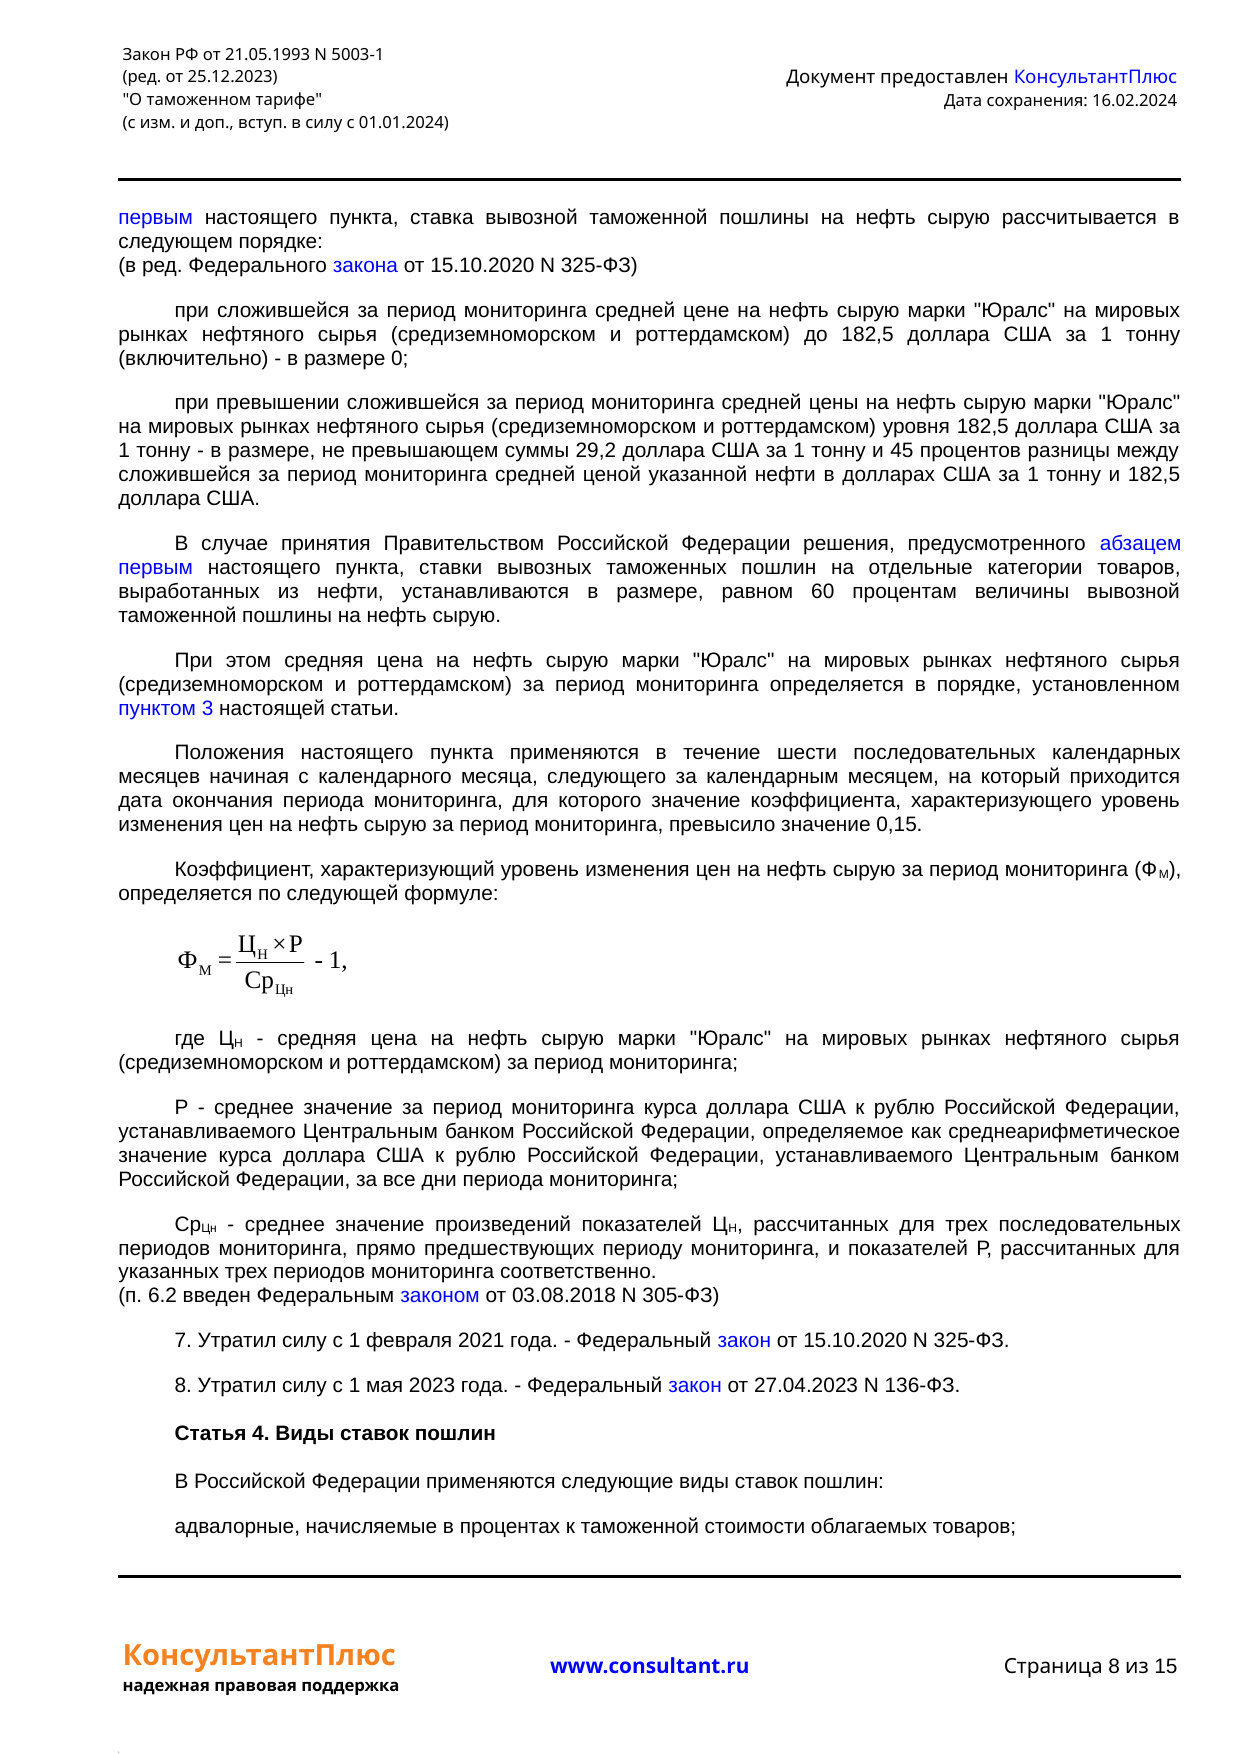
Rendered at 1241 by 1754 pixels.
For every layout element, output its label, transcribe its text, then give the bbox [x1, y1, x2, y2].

text при превышении сложившейся за период мониторинга средней цены на нефть сырую марки "Юралс" на мировых рынках нефтяного сырья (средиземноморском и роттердамском) уровня 182,5 доллара США за 1 тонну - в размере, не превышающем суммы 29,2 доллара США за 1 тонну и 45 процентов разницы между сложившейся за период мониторинга средней ценой указанной нефти в долларах США за 1 тонну и 182,5 доллара США. [118, 390, 1181, 510]
text Р - среднее значение за период мониторинга курса доллара США к рублю Российской Федерации, устанавливаемого Центральным банком Российской Федерации, определяемое как среднеарифметическое значение курса доллара США к рублю Российской Федерации, устанавливаемого Центральным банком Российской Федерации, за все дни периода мониторинга; [118, 1095, 1181, 1191]
text В случае принятия Правительством Российской Федерации решения, предусмотренного абзацем первым настоящего пункта, ставки вывозных таможенных пошлин на отдельные категории товаров, выработанных из нефти, устанавливаются в размере, равном 60 процентам величины вывозной таможенной пошлины на нефть сырую. [118, 531, 1181, 627]
text В Российской Федерации применяются следующие виды ставок пошлин: [118, 1469, 1181, 1493]
title Статья 4. Виды ставок пошлин [118, 1421, 1181, 1445]
text 8. Утратил силу с 1 мая 2023 года. - Федеральный закон от 27.04.2023 N 136-ФЗ. [118, 1373, 1181, 1397]
text Коэффициент, характеризующий уровень изменения цен на нефть сырую за период мониторинга (ФМ), определяется по следующей формуле: [118, 857, 1181, 905]
text 7. Утратил силу с 1 февраля 2021 года. - Федеральный закон от 15.10.2020 N 325-ФЗ. [118, 1328, 1181, 1352]
text при сложившейся за период мониторинга средней цене на нефть сырую марки "Юралс" на мировых рынках нефтяного сырья (средиземноморском и роттердамском) до 182,5 доллара США за 1 тонну (включительно) - в размере 0; [118, 297, 1181, 369]
text где ЦН - средняя цена на нефть сырую марки "Юралс" на мировых рынках нефтяного сырья (средиземноморском и роттердамском) за период мониторинга; [118, 1026, 1181, 1074]
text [118, 205, 1181, 253]
text Положения настоящего пункта применяются в течение шести последовательных календарных месяцев начиная с календарного месяца, следующего за календарным месяцем, на который приходится дата окончания периода мониторинга, для которого значение коэффициента, характеризующего уровень изменения цен на нефть сырую за период мониторинга, превысило значение 0,15. [118, 740, 1181, 836]
text адвалорные, начисляемые в процентах к таможенной стоимости облагаемых товаров; [118, 1513, 1181, 1537]
text (в ред. Федерального закона от 15.10.2020 N 325-ФЗ) [118, 253, 1181, 277]
text При этом средняя цена на нефть сырую марки "Юралс" на мировых рынках нефтяного сырья (средиземноморском и роттердамском) за период мониторинга определяется в порядке, установленном пунктом 3 настоящей статьи. [118, 647, 1181, 719]
text СрЦн - среднее значение произведений показателей ЦН, рассчитанных для трех последовательных периодов мониторинга, прямо предшествующих периоду мониторинга, и показателей Р, рассчитанных для указанных трех периодов мониторинга соответственно. [118, 1211, 1181, 1283]
text (п. 6.2 введен Федеральным законом от 03.08.2018 N 305-ФЗ) [118, 1283, 1181, 1307]
